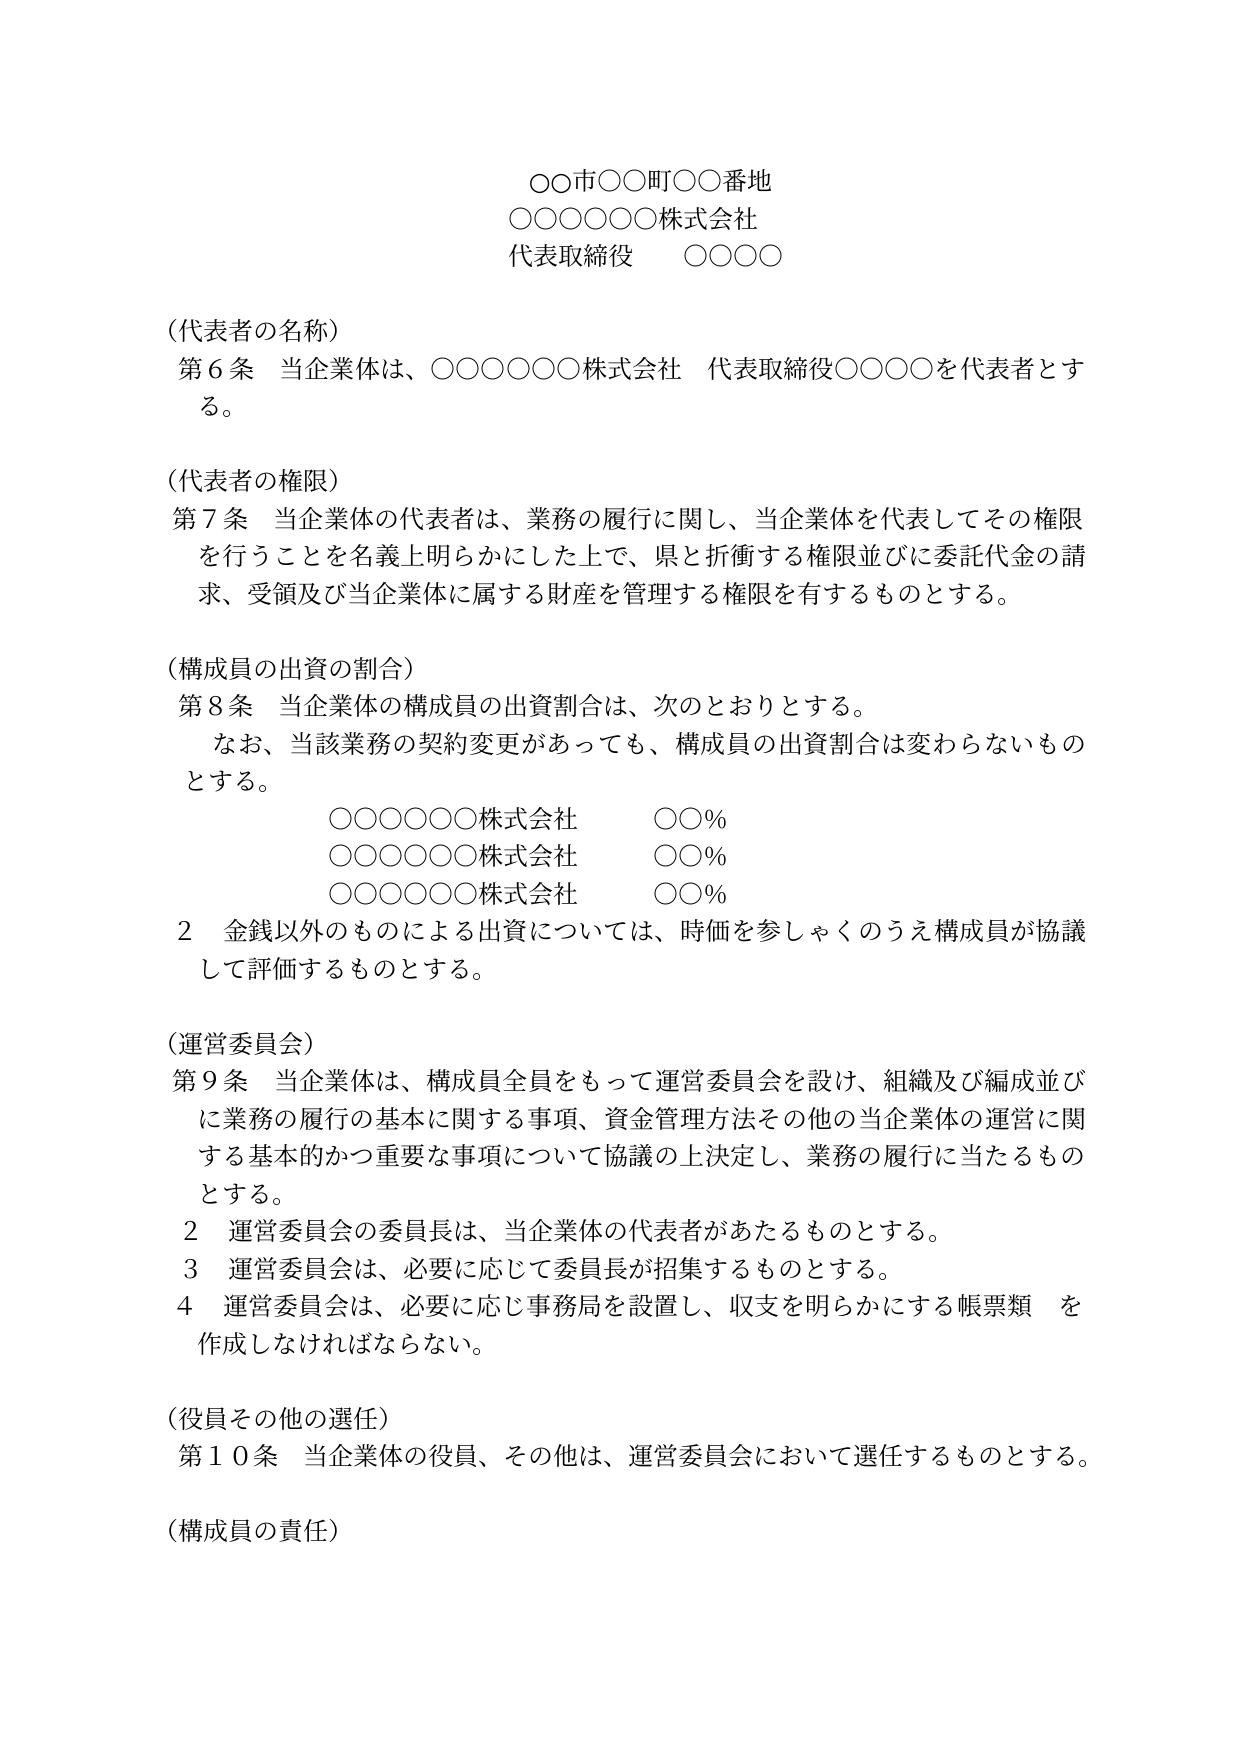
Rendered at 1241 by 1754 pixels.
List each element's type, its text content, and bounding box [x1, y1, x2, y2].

text ３ 運営委員会は、必要に応じて委員長が招集するものとする。 [153, 1249, 1087, 1286]
text ４ 運営委員会は、必要に応じ事務局を設置し、収支を明らかにする帳票類 を作成しなければならない。 [172, 1286, 1087, 1361]
text 第８条 当企業体の構成員の出資割合は、次のとおりとする。 [153, 686, 1087, 724]
text （構成員の責任） [153, 1511, 1087, 1549]
text （構成員の出資の割合） [153, 649, 1087, 686]
text ２ 金銭以外のものによる出資については、時価を参しゃくのうえ構成員が協議して評価するものとする。 [172, 911, 1087, 986]
text ○○○○○○株式会社 ○○％ [153, 874, 1087, 911]
text 代表取締役 ○○○○ [139, 236, 1087, 274]
text 第９条 当企業体は、構成員全員をもって運営委員会を設け、組織及び編成並びに業務の履行の基本に関する事項、資金管理方法その他の当企業体の運営に関する基本的かつ重要な事項について協議の上決定し、業務の履行に当たるものとする。 [172, 1061, 1087, 1211]
text （役員その他の選任） [153, 1399, 1087, 1436]
text ○○○○○○株式会社 ○○％ [153, 799, 1087, 836]
text ２ 運営委員会の委員長は、当企業体の代表者があたるものとする。 [153, 1211, 1087, 1249]
text ○○市○○町○○番地 [153, 161, 1087, 199]
text （運営委員会） [153, 1024, 1087, 1061]
text なお、当該業務の契約変更があっても、構成員の出資割合は変わらないものとする。 [183, 724, 1087, 799]
text 第７条 当企業体の代表者は、業務の履行に関し、当企業体を代表してその権限を行うことを名義上明らかにした上で、県と折衝する権限並びに委託代金の請求、受領及び当企業体に属する財産を管理する権限を有するものとする。 [172, 499, 1087, 611]
text （代表者の権限） [153, 461, 1087, 499]
text 第６条 当企業体は、○○○○○○株式会社 代表取締役○○○○を代表者とする。 [178, 349, 1087, 424]
text ○○○○○○株式会社 ○○％ [153, 836, 1087, 874]
text 第１０条 当企業体の役員、その他は、運営委員会において選任するものとする。 [178, 1436, 1087, 1474]
text ○○○○○○株式会社 [139, 199, 1087, 236]
text （代表者の名称） [153, 311, 1087, 349]
